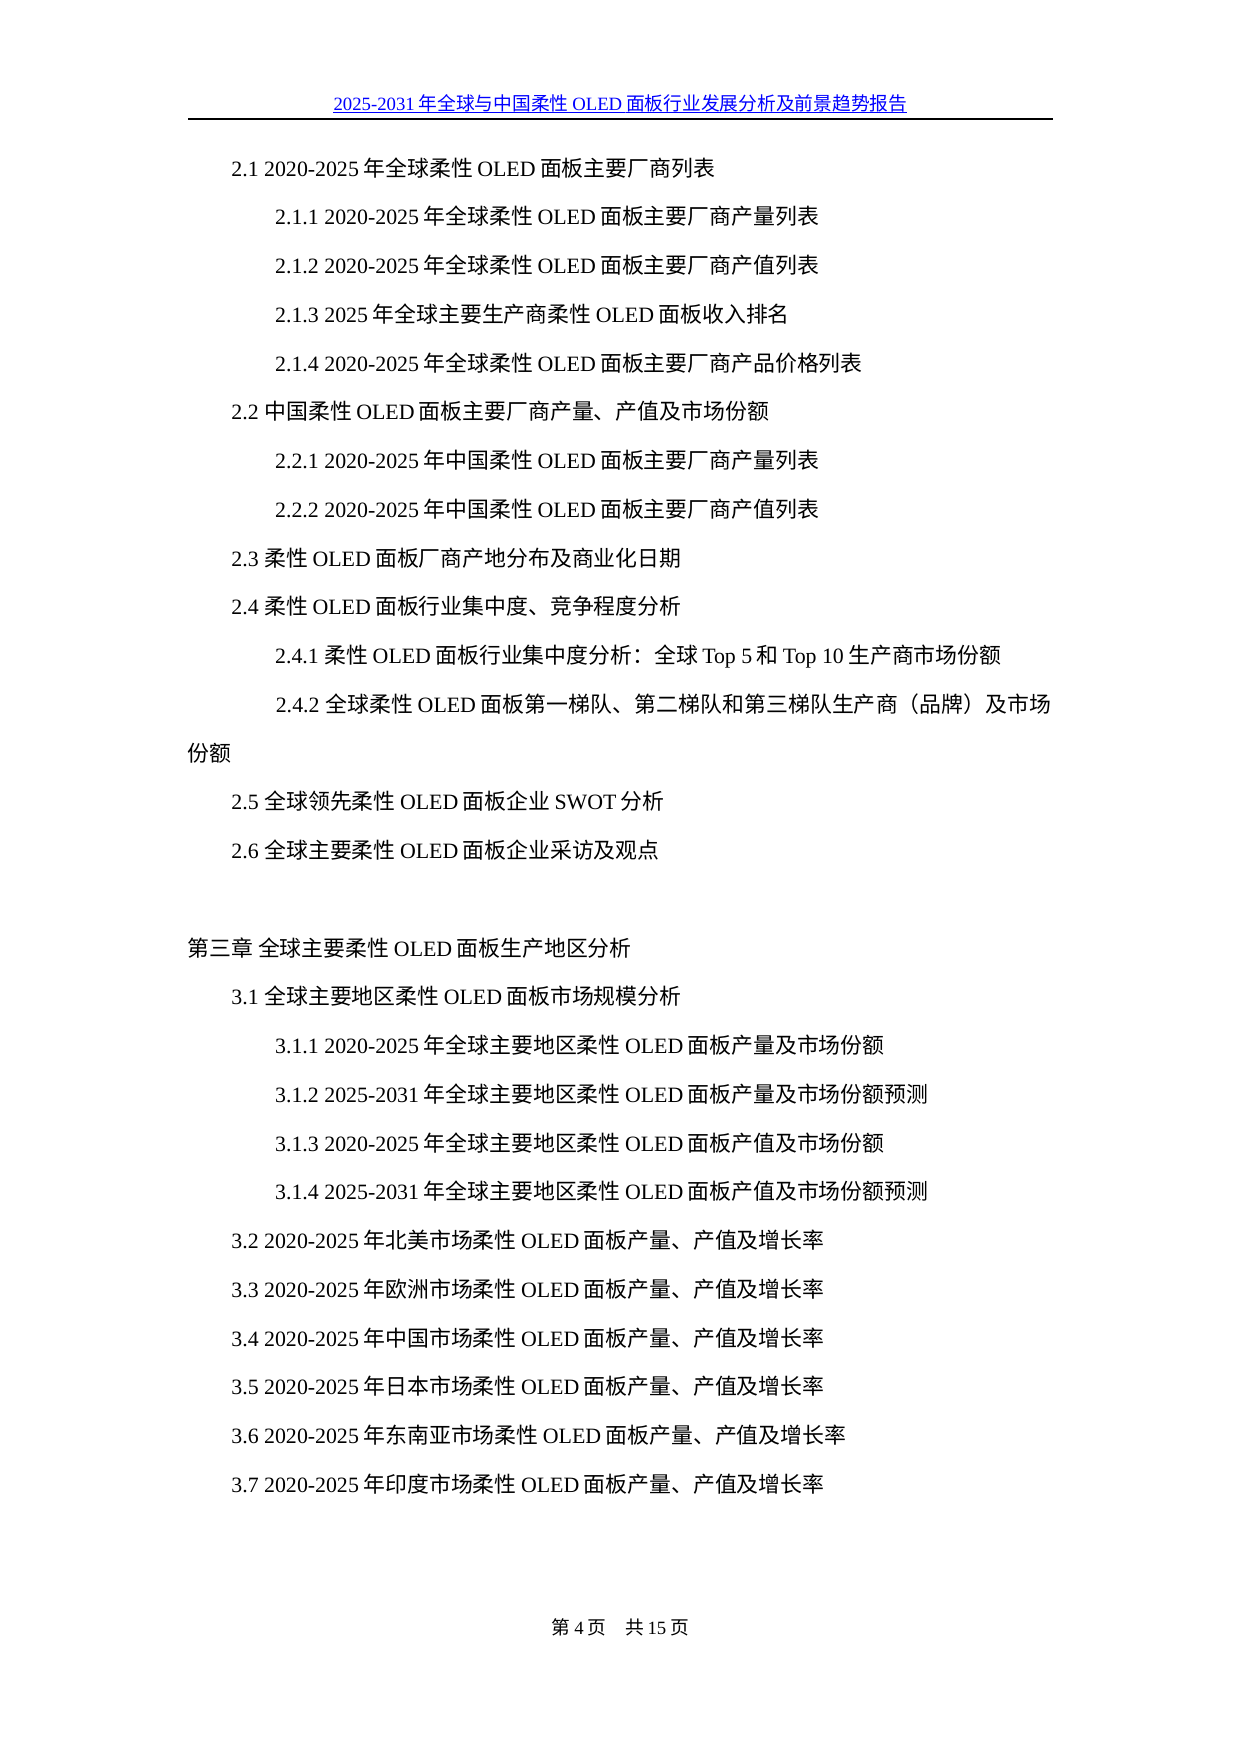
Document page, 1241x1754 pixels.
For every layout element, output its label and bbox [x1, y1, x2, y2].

text [187, 150, 1053, 1499]
